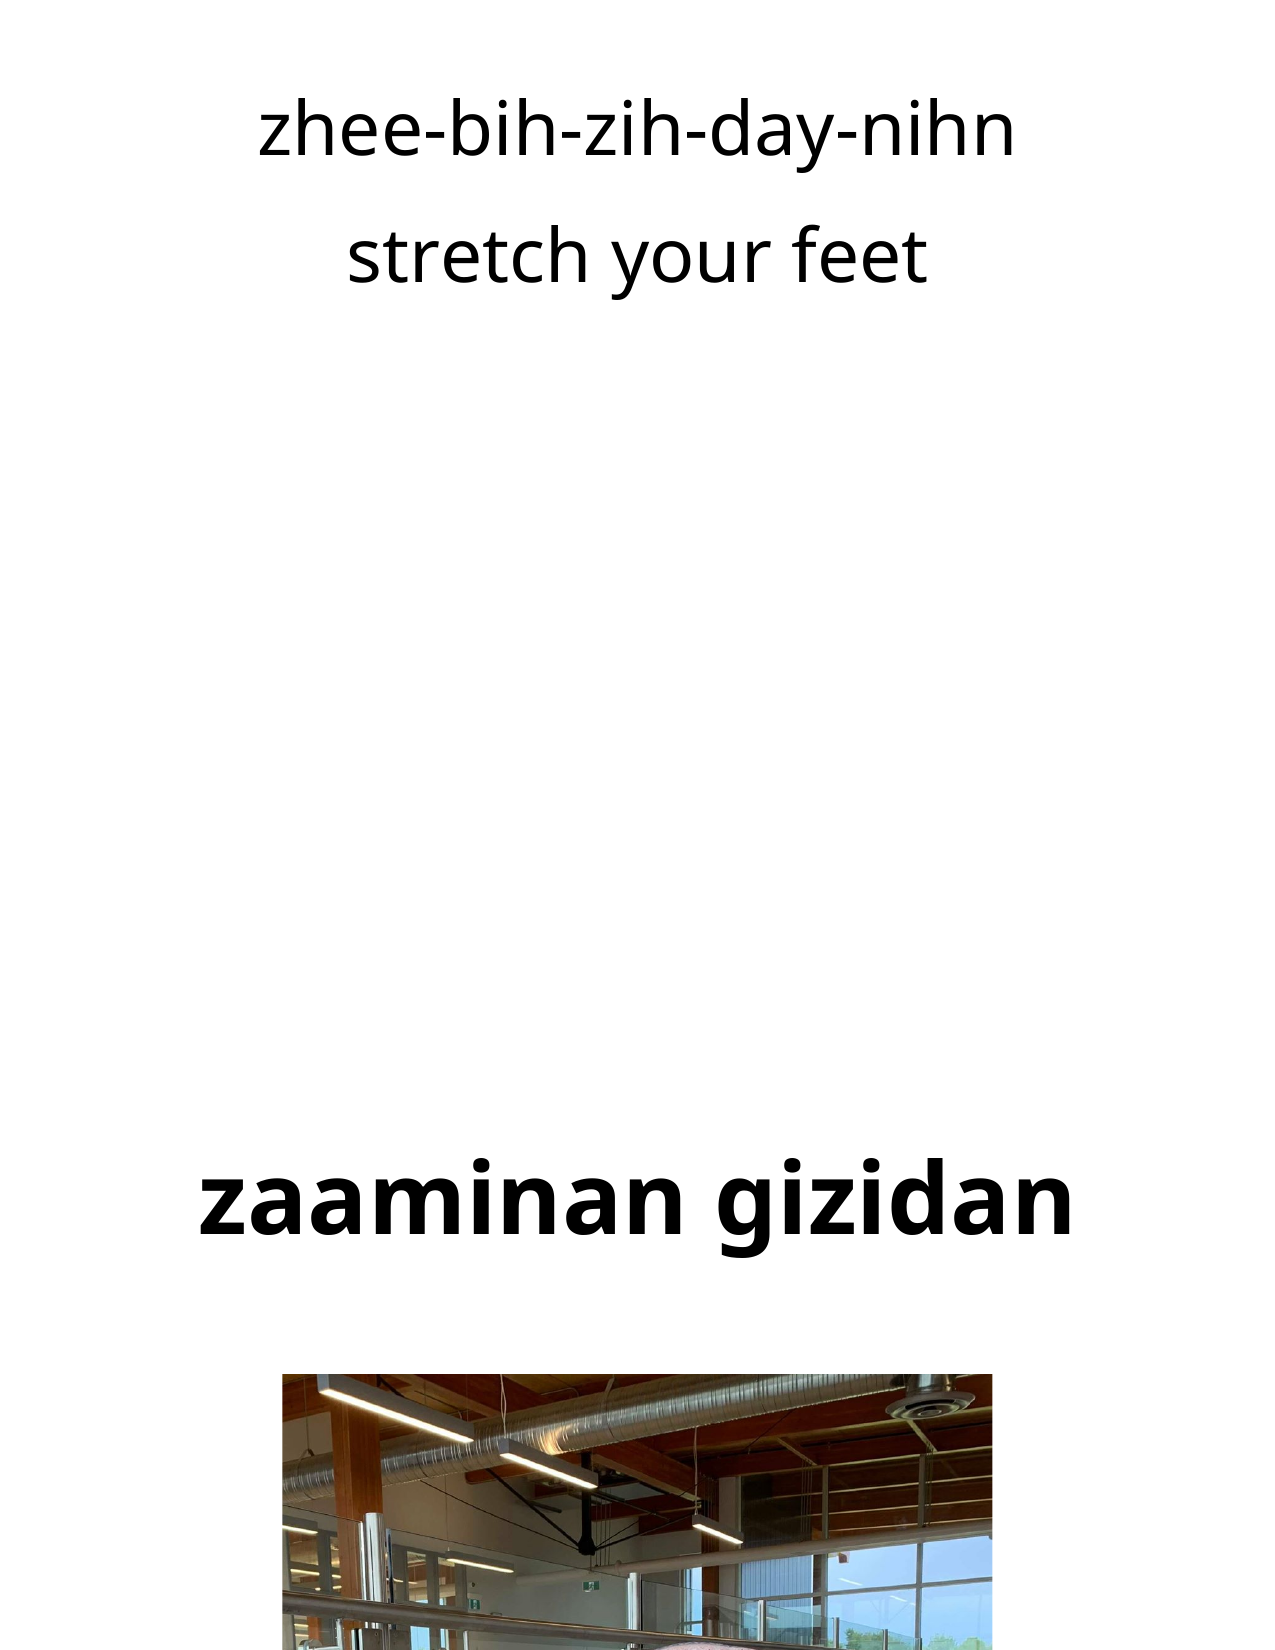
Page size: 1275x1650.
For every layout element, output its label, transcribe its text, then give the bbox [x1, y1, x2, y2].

text zaaminan gizidan [75, 1128, 1200, 1264]
text stretch your feet [75, 202, 1200, 304]
picture [282, 1374, 993, 1650]
text zhee-bih-zih-day-nihn [75, 75, 1200, 177]
